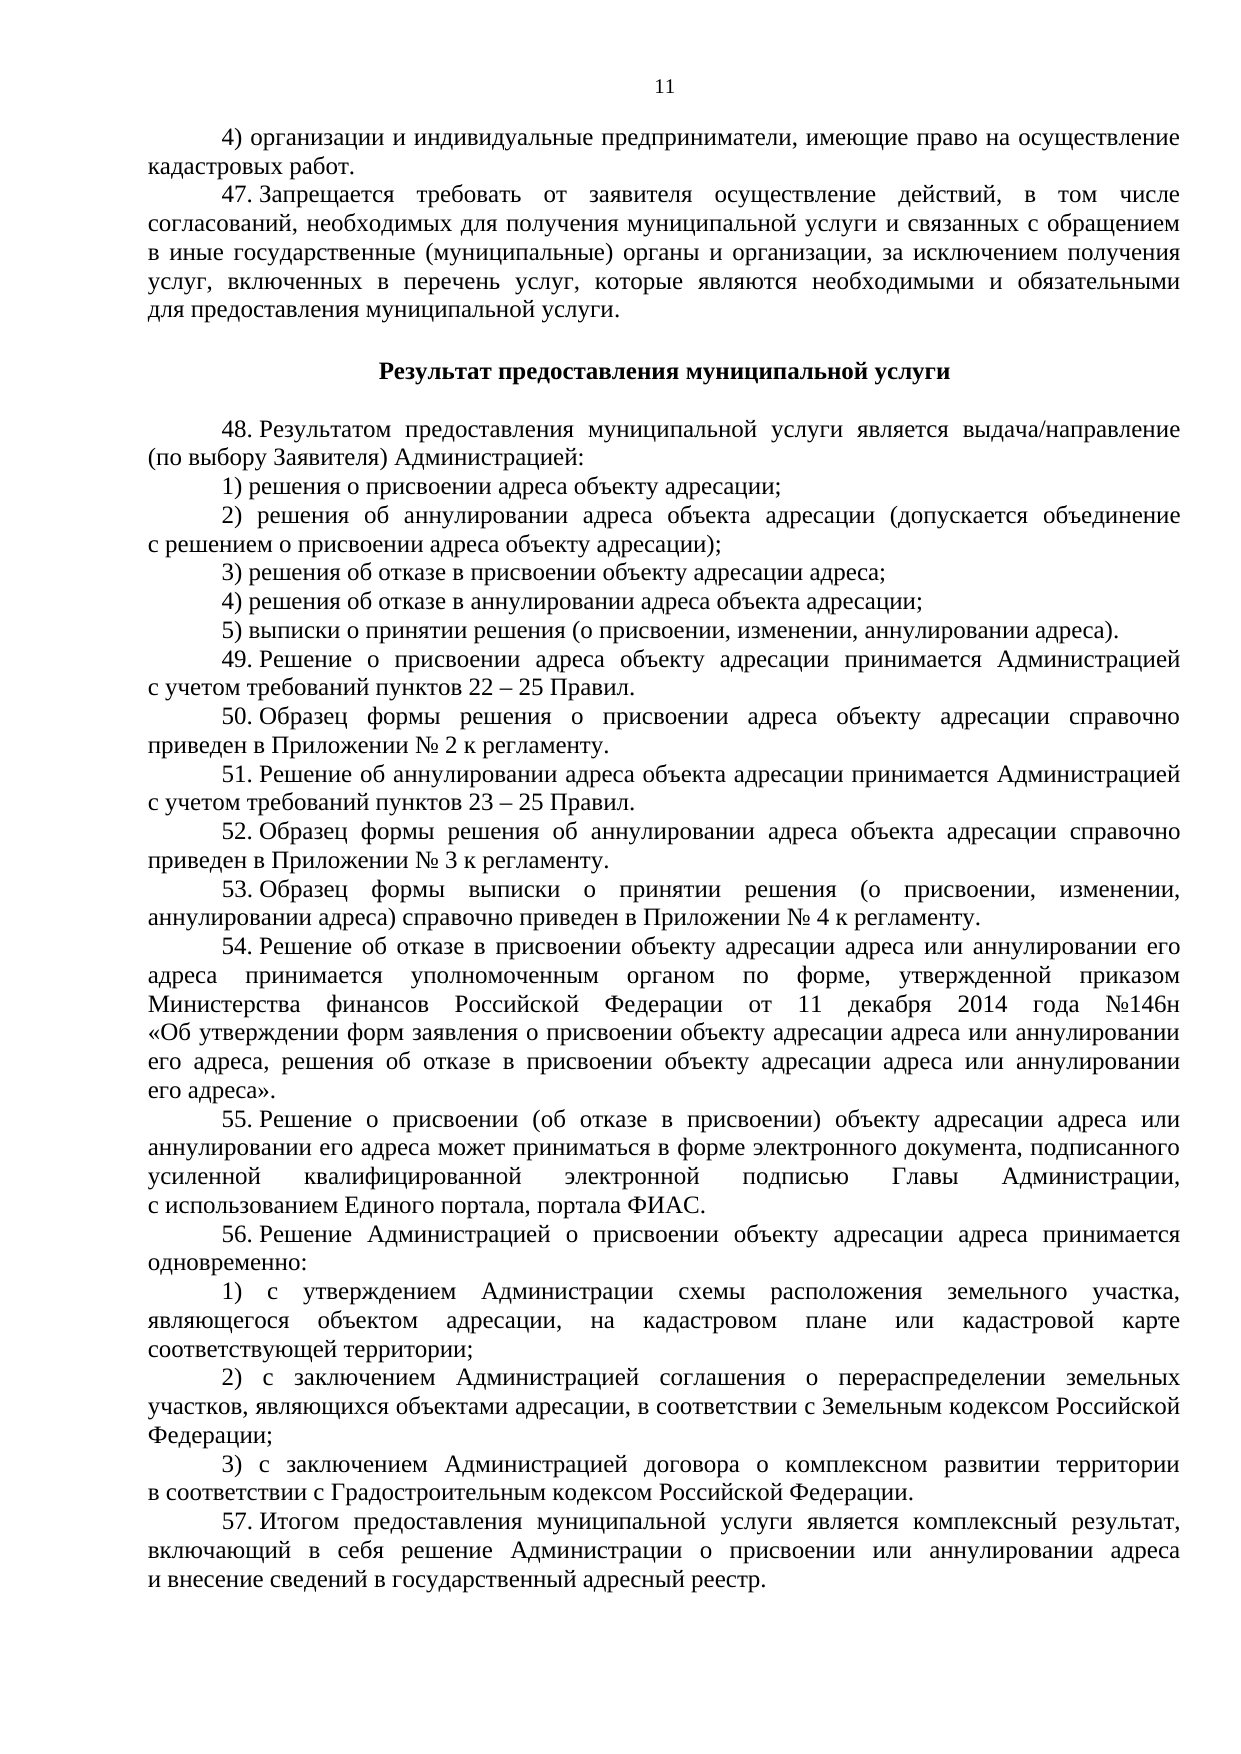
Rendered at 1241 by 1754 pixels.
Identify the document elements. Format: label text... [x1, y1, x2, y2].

text 53. Образец формы выписки о принятии решения (о присвоении, изменении, аннулировании адреса) справочно приведен в Приложении № 4 к регламенту. [148, 874, 1181, 931]
text 1) решения о присвоении адреса объекту адресации; [148, 471, 1181, 500]
text 51. Решение об аннулировании адреса объекта адресации принимается Администрацией с учетом требований пунктов 23 – 25 Правил. [148, 759, 1181, 816]
text 55. Решение о присвоении (об отказе в присвоении) объекту адресации адреса или аннулировании его адреса может приниматься в форме электронного документа, подписанного усиленной квалифицированной электронной подписью Главы Администрации, с использованием Единого портала, портала ФИАС. [148, 1104, 1181, 1219]
text 3) с заключением Администрацией договора о комплексном развитии территории в соответствии с Градостроительным кодексом Российской Федерации. [148, 1449, 1181, 1506]
text 5) выписки о принятии решения (о присвоении, изменении, аннулировании адреса). [148, 615, 1181, 644]
text 52. Образец формы решения об аннулировании адреса объекта адресации справочно приведен в Приложении № 3 к регламенту. [148, 816, 1181, 874]
text 56. Решение Администрацией о присвоении объекту адресации адреса принимается одновременно: [148, 1219, 1181, 1276]
text 57. Итогом предоставления муниципальной услуги является комплексный результат, включающий в себя решение Администрации о присвоении или аннулировании адреса и внесение сведений в государственный адресный реестр. [148, 1506, 1181, 1592]
text 47. Запрещается требовать от заявителя осуществление действий, в том числе согласований, необходимых для получения муниципальной услуги и связанных с обращением в иные государственные (муниципальные) органы и организации, за исключением получения услуг, включенных в перечень услуг, которые являются необходимыми и обязательными для предоставления муниципальной услуги. [148, 179, 1181, 323]
text 54. Решение об отказе в присвоении объекту адресации адреса или аннулировании его адреса принимается уполномоченным органом по форме, утвержденной приказом Министерства финансов Российской Федерации от 11 декабря 2014 года №146н «Об утверждении форм заявления о присвоении объекту адресации адреса или аннулировании его адреса, решения об отказе в присвоении объекту адресации адреса или аннулировании его адреса». [148, 931, 1181, 1104]
text 49. Решение о присвоении адреса объекту адресации принимается Администрацией с учетом требований пунктов 22 – 25 Правил. [148, 644, 1181, 701]
text 4) организации и индивидуальные предприниматели, имеющие право на осуществление кадастровых работ. [148, 122, 1181, 179]
text 50. Образец формы решения о присвоении адреса объекту адресации справочно приведен в Приложении № 2 к регламенту. [148, 701, 1181, 759]
text 2) с заключением Администрацией соглашения о перераспределении земельных участков, являющихся объектами адресации, в соответствии с Земельным кодексом Российской Федерации; [148, 1362, 1181, 1449]
text 48. Результатом предоставления муниципальной услуги является выдача/направление (по выбору Заявителя) Администрацией: [148, 414, 1181, 471]
subtitle Результат предоставления муниципальной услуги [148, 356, 1181, 385]
text 1) с утверждением Администрации схемы расположения земельного участка, являющегося объектом адресации, на кадастровом плане или кадастровой карте соответствующей территории; [148, 1276, 1181, 1362]
text 4) решения об отказе в аннулировании адреса объекта адресации; [148, 586, 1181, 615]
text 2) решения об аннулировании адреса объекта адресации (допускается объединение с решением о присвоении адреса объекту адресации); [148, 500, 1181, 557]
text 3) решения об отказе в присвоении объекту адресации адреса; [148, 557, 1181, 586]
